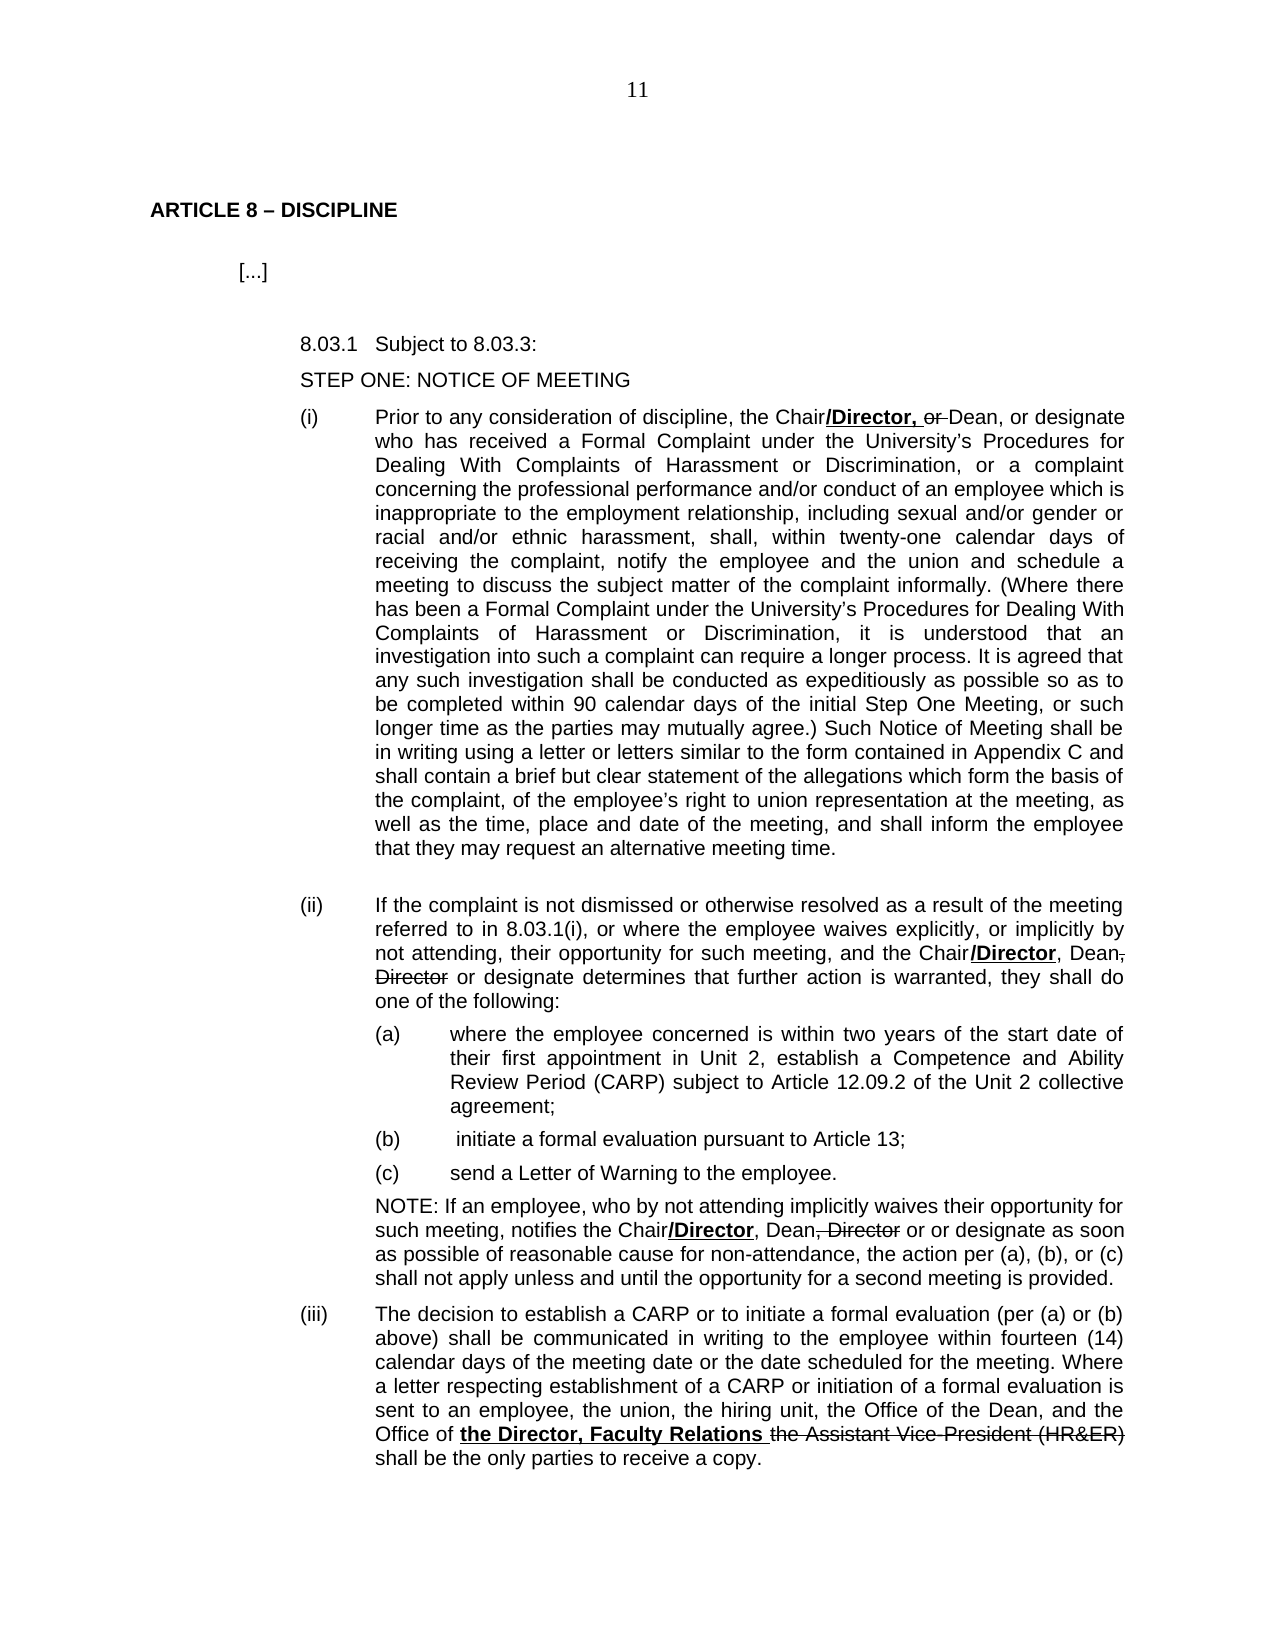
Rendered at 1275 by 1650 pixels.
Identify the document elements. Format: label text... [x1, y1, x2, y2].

text (i) Prior to any consideration of discipline, the Chair/Director, or Dean, or designate who has received a Formal Complaint under the University’s Procedures for Dealing With Complaints of Harassment or Discrimination, or a complaint concerning the professional performance and/or conduct of an employee which is inappropriate to the employment relationship, including sexual and/or gender or racial and/or ethnic harassment, shall, within twenty-one calendar days of receiving the complaint, notify the employee and the union and schedule a meeting to discuss the subject matter of the complaint informally. (Where there has been a Formal Complaint under the University’s Procedures for Dealing With Complaints of Harassment or Discrimination, it is understood that an investigation into such a complaint can require a longer process. It is agreed that any such investigation shall be conducted as expeditiously as possible so as to be completed within 90 calendar days of the initial Step One Meeting, or such longer time as the parties may mutually agree.) Such Notice of Meeting shall be in writing using a letter or letters similar to the form contained in Appendix C and shall contain a brief but clear statement of the allegations which form the basis of the complaint, of the employee’s right to union representation at the meeting, as well as the time, place and date of the meeting, and shall inform the employee that they may request an alternative meeting time. [300, 405, 1125, 860]
text ARTICLE 8 – DISCIPLINE [150, 198, 1124, 222]
text (a) where the employee concerned is within two years of the start date of their first appointment in Unit 2, establish a Competence and Ability Review Period (CARP) subject to Article 12.09.2 of the Unit 2 collective agreement; [375, 1022, 1125, 1118]
text NOTE: If an employee, who by not attending implicitly waives their opportunity for such meeting, notifies the Chair/Director, Dean, Director or or designate as soon as possible of reasonable cause for non-attendance, the action per (a), (b), or (c) shall not apply unless and until the opportunity for a second meeting is provided. [375, 1194, 1125, 1290]
text (b) initiate a formal evaluation pursuant to Article 13; [375, 1127, 1125, 1151]
text STEP ONE: NOTICE OF MEETING [300, 368, 1125, 392]
text (iii) The decision to establish a CARP or to initiate a formal evaluation (per (a) or (b) above) shall be communicated in writing to the employee within fourteen (14) calendar days of the meeting date or the date scheduled for the meeting. Where a letter respecting establishment of a CARP or initiation of a formal evaluation is sent to an employee, the union, the hiring unit, the Office of the Dean, and the Office of the Director, Faculty Relations the Assistant Vice-President (HR&ER) shall be the only parties to receive a copy. [300, 1302, 1125, 1470]
text [...] [239, 259, 1124, 283]
text (ii) If the complaint is not dismissed or otherwise resolved as a result of the meeting referred to in 8.03.1(i), or where the employee waives explicitly, or implicitly by not attending, their opportunity for such meeting, and the Chair/Director, Dean, Director or designate determines that further action is warranted, they shall do one of the following: [300, 893, 1125, 1013]
text (c) send a Letter of Warning to the employee. [375, 1161, 1125, 1185]
text 8.03.1 Subject to 8.03.3: [300, 332, 1125, 356]
